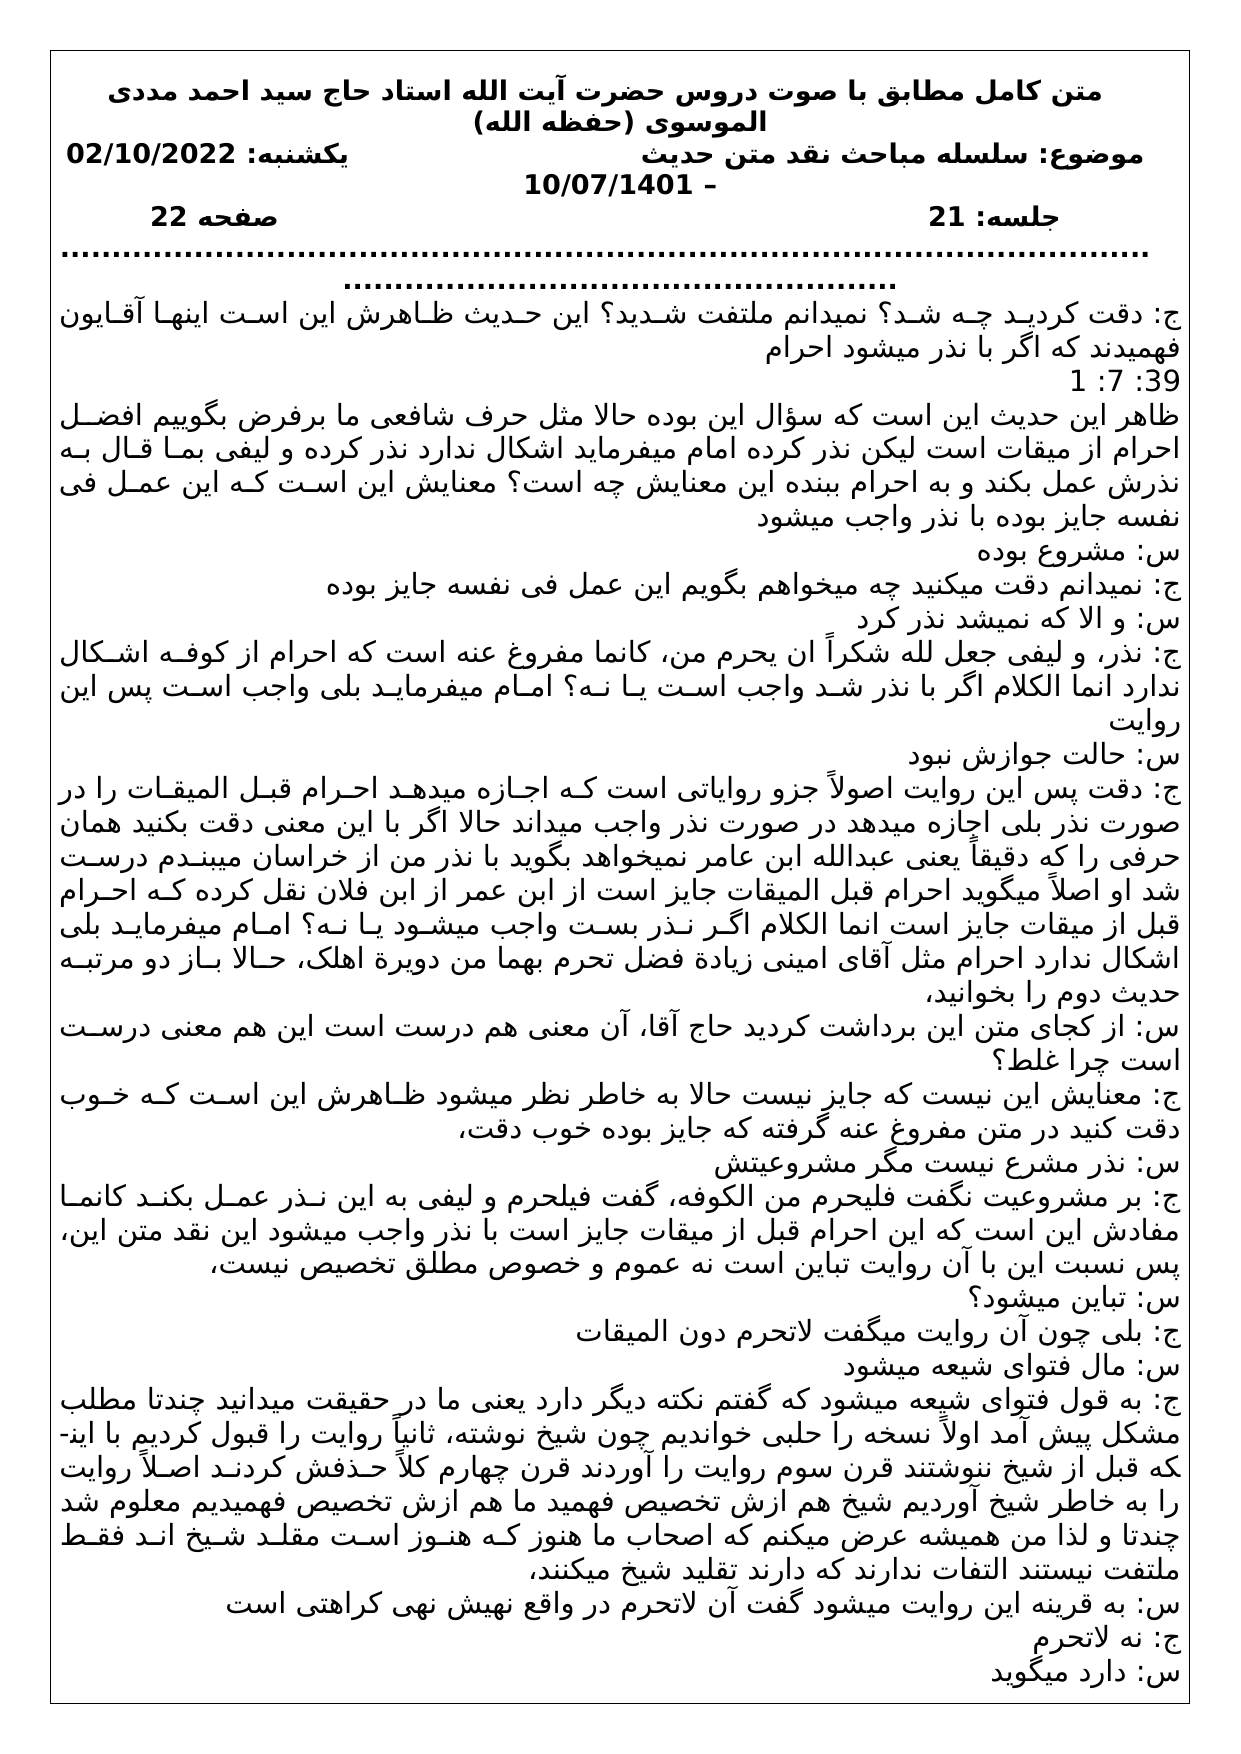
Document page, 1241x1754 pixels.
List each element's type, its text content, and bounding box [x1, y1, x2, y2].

text س: مال فتوای شيعه میشود [59, 1349, 1181, 1383]
text س: دارد میگويد [59, 1654, 1181, 1688]
text ج: بر مشروعيت نگفت فليحرم من الکوفه، گفت فيلحرم و ليفی به اين نذر عمل بکند کانما مفادش اين است که اين احرام قبل از ميقات جايز است با نذر واجب میشود اين نقد متن اين، پس نسبت اين با آن روايت تباين است نه عموم و خصوص مطلق تخصيص نيست، [59, 1179, 1181, 1281]
text ج: معنايش اين نيست که جايز نيست حالا به خاطر نظر میشود ظاهرش اين است که خوب دقت کنيد در متن مفروغ عنه گرفته که جايز بوده خوب دقت، [59, 1077, 1181, 1145]
text س: نذر مشرع نيست مگر مشروعيتش [59, 1145, 1181, 1179]
text س: حالت جوازش نبود [59, 737, 1181, 771]
text س: و الا که نمیشد نذر کرد [59, 602, 1181, 636]
text ج: به قول فتوای شيعه میشود که گفتم نکته ديگر دارد يعنی ما در حقيقت میدانيد چندتا مطلب مشکل پيش آمد اولاً نسخه را حلبی خوانديم چون شيخ نوشته، ثانياً روايت را قبول کرديم با اينکه قبل از شيخ ننوشتند قرن سوم روايت را آوردند قرن چهارم کلاً حذفش کردند اصلاً روايت را به خاطر شيخ آورديم شيخ هم ازش تخصيص فهميد ما هم ازش تخصيص فهميديم معلوم شد چندتا و لذا من هميشه عرض میکنم که اصحاب ما هنوز که هنوز است مقلد شيخ اند فقط ملتفت نيستند التفات ندارند که دارند تقليد شيخ میکنند، [59, 1383, 1181, 1586]
text س: تباين میشود؟ [59, 1281, 1181, 1315]
text ج: نذر، و ليفی جعل لله شکراً ان يحرم من، کانما مفروغ عنه است که احرام از کوفه اشکال ندارد انما الکلام اگر با نذر شد واجب است يا نه؟ امام میفرمايد بلی واجب است پس اين روايت [59, 636, 1181, 737]
text س: مشروع بوده [59, 534, 1181, 568]
text ج: دقت کرديد چه شد؟ نمیدانم ملتفت شديد؟ اين حديث ظاهرش اين است اينها آقايون فهميدند که اگر با نذر میشود احرام [59, 296, 1181, 364]
text ج: نه لاتحرم [59, 1620, 1181, 1654]
text ج: دقت پس اين روايت اصولاً جزو رواياتی است که اجازه میدهد احرام قبل الميقات را در صورت نذر بلی اجازه میدهد در صورت نذر واجب میداند حالا اگر با اين معنی دقت بکنيد همان حرفی را که دقيقاً يعنی عبدالله ابن عامر نمیخواهد بگويد با نذر من از خراسان میبندم درست شد او اصلاً میگويد احرام قبل الميقات جايز است از ابن عمر از ابن فلان نقل کرده که احرام قبل از ميقات جايز است انما الکلام اگر نذر بست واجب میشود يا نه؟ امام میفرمايد بلی اشکال ندارد احرام مثل آقای امينی زيادة فضل تحرم بهما من دويرة اهلک، حالا باز دو مرتبه حديث دوم را بخوانيد، [59, 771, 1181, 1009]
text 39: 7: 1 [59, 364, 1181, 398]
text ظاهر اين حديث اين است که سؤال اين بوده حالا مثل حرف شافعی ما برفرض بگوييم افضل احرام از ميقات است ليکن نذر کرده امام میفرمايد اشکال ندارد نذر کرده و ليفی بما قال به نذرش عمل بکند و به احرام ببنده اين معنايش چه است؟ معنايش اين است که اين عمل فی نفسه جايز بوده با نذر واجب میشود [59, 398, 1181, 534]
text س: از کجای متن اين برداشت کرديد حاج آقا، آن معنی هم درست است اين هم معنی درست است چرا غلط؟ [59, 1009, 1181, 1077]
text س: به قرينه اين روايت میشود گفت آن لاتحرم در واقع نهيش نهی کراهتی است [59, 1586, 1181, 1620]
text ج: نمیدانم دقت میکنيد چه میخواهم بگويم اين عمل فی نفسه جايز بوده [59, 568, 1181, 602]
text ج: بلی چون آن روايت میگفت لاتحرم دون الميقات [59, 1315, 1181, 1349]
